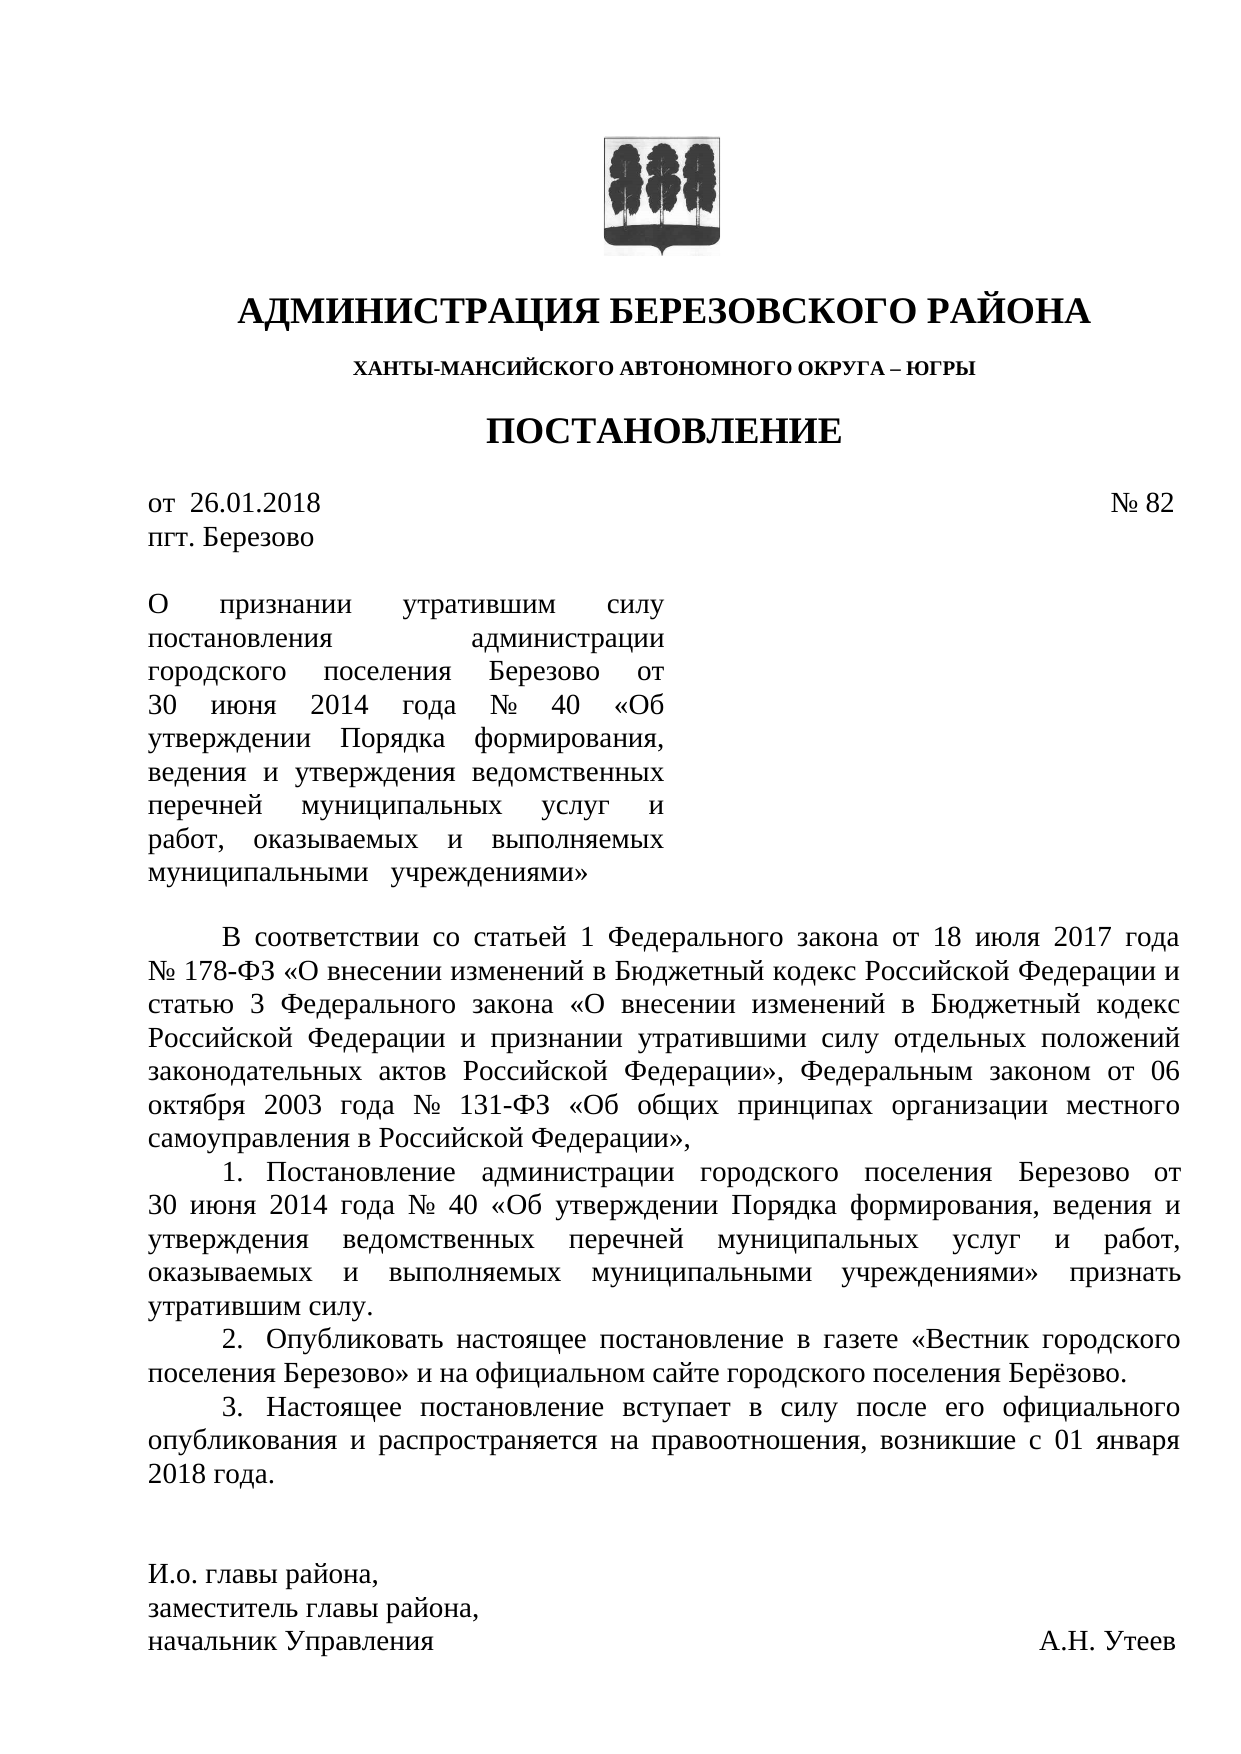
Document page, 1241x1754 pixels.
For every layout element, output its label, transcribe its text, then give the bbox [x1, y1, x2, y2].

text О признании утратившим силу постановления администрации городского поселения Березово от 30 июня 2014 года № 40 «Об утверждении Порядка формирования, ведения и утверждения ведомственных перечней муниципальных услуг и работ, оказываемых и выполняемых муниципальными учреждениями» [148, 586, 664, 888]
text АДМИНИСТРАЦИЯ БЕРЕЗОВСКОГО РАЙОНА [148, 289, 1181, 332]
list Опубликовать настоящее постановление в газете «Вестник городского поселения Березово» и на официальном сайте городского поселения Берёзово. [148, 1322, 1181, 1389]
list Постановление администрации городского поселения Березово от 30 июня 2014 года № 40 «Об утверждении Порядка формирования, ведения и утверждения ведомственных перечней муниципальных услуг и работ, оказываемых и выполняемых муниципальными учреждениями» признать утратившим силу. [148, 1154, 1181, 1322]
text И.о. главы района, [148, 1556, 1181, 1590]
text от 26.01.2018 № 82 [148, 486, 1181, 519]
text начальник Управления А.Н. Утеев [148, 1623, 1181, 1657]
text ПОСТАНОВЛЕНИЕ [148, 409, 1181, 452]
text заместитель главы района, [148, 1590, 1181, 1623]
text В соответствии со статьей 1 Федерального закона от 18 июля 2017 года № 178-ФЗ «О внесении изменений в Бюджетный кодекс Российской Федерации и статью 3 Федерального закона «О внесении изменений в Бюджетный кодекс Российской Федерации и признании утратившими силу отдельных положений законодательных актов Российской Федерации», Федеральным законом от 06 октября 2003 года № 131-ФЗ «Об общих принципах организации местного самоуправления в Российской Федерации», [148, 919, 1181, 1154]
picture [603, 136, 721, 256]
list Настоящее постановление вступает в силу после его официального опубликования и распространяется на правоотношения, возникшие с 01 января 2018 года. [148, 1389, 1181, 1489]
text пгт. Березово [148, 519, 1181, 553]
text ХАНТЫ-МАНСИЙСКОГО АВТОНОМНОГО ОКРУГА – ЮГРЫ [148, 356, 1181, 380]
